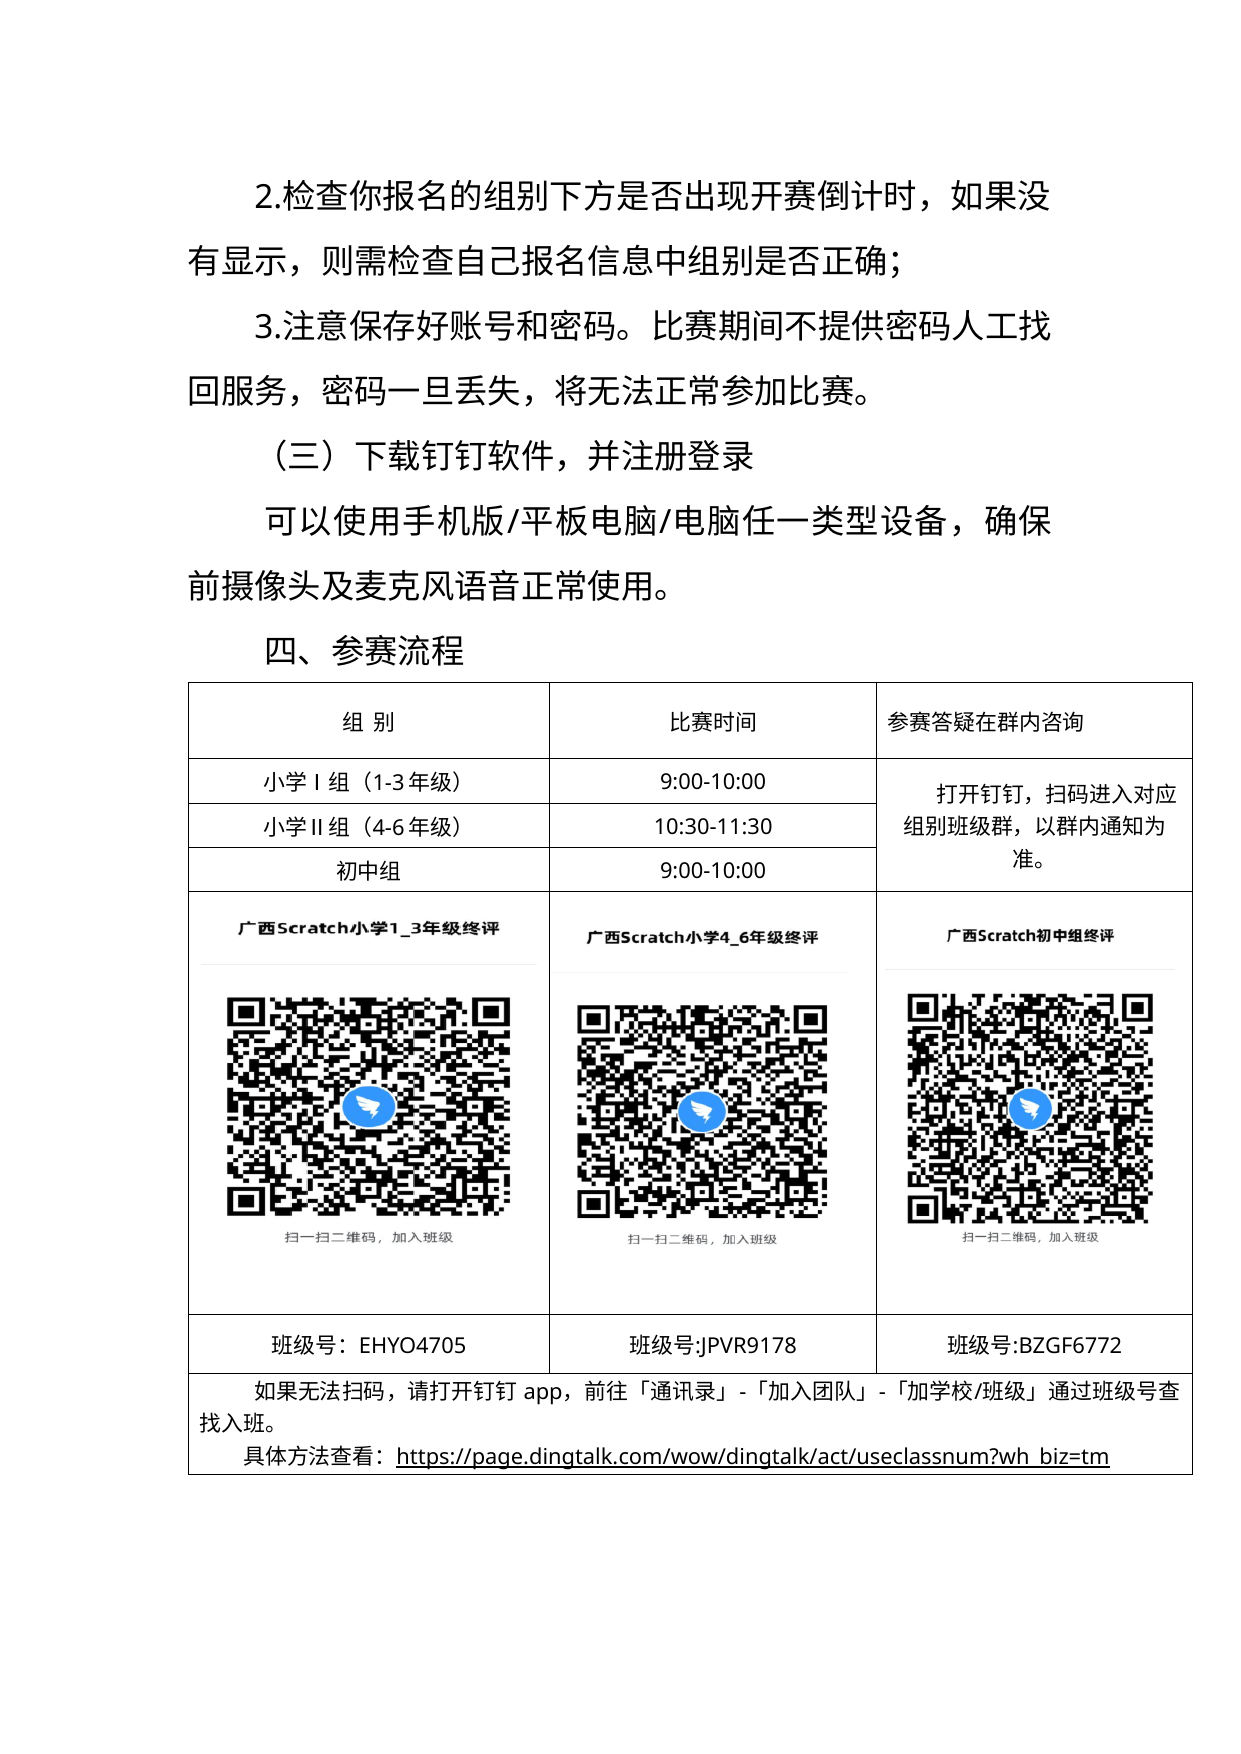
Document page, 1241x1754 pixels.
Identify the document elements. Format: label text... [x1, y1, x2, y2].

text 可以使用手机版/平板电脑/电脑任一类型设备，确保前摄像头及麦克风语音正常使用。 [187, 487, 1053, 617]
table_cell 小学Ⅰ组（1-3年级） [189, 759, 549, 803]
table_cell 初中组 [189, 848, 549, 891]
picture [201, 904, 537, 1260]
text 四、参赛流程 [187, 617, 1053, 682]
table_cell 班级号:BZGF6772 [877, 1315, 1192, 1372]
table_cell 10:30-11:30 [550, 804, 876, 847]
table_cell 9:00-10:00 [550, 759, 876, 803]
table_cell [189, 892, 549, 1314]
picture [551, 912, 847, 1260]
table_cell 小学Ⅱ组（4-6年级） [189, 804, 549, 847]
table_header 组 别 [189, 683, 549, 758]
table_cell 班级号：EHYO4705 [189, 1315, 549, 1372]
table_cell 班级号:JPVR9178 [550, 1315, 876, 1372]
text 3.注意保存好账号和密码。比赛期间不提供密码人工找回服务，密码一旦丢失，将无法正常参加比赛。 [187, 292, 1053, 422]
table_cell [877, 892, 1192, 1314]
table_cell [550, 892, 876, 1314]
table_cell 如果无法扫码，请打开钉钉app，前往「通讯录」-「加入团队」-「加学校/班级」通过班级号查找入班。 具体方法查看：https://page.dingtalk.com/wow/dingtalk/act/useclassnum?wh_biz=tm [189, 1374, 1192, 1474]
table_header 比赛时间 [550, 683, 876, 758]
table_header 参赛答疑在群内咨询 [877, 683, 1192, 758]
table_cell 打开钉钉，扫码进入对应组别班级群，以群内通知为准。 [877, 759, 1192, 891]
picture [885, 911, 1175, 1259]
table_cell 9:00-10:00 [550, 848, 876, 891]
text 2.检查你报名的组别下方是否出现开赛倒计时，如果没有显示，则需检查自己报名信息中组别是否正确； [187, 162, 1053, 292]
text （三）下载钉钉软件，并注册登录 [187, 422, 1053, 487]
